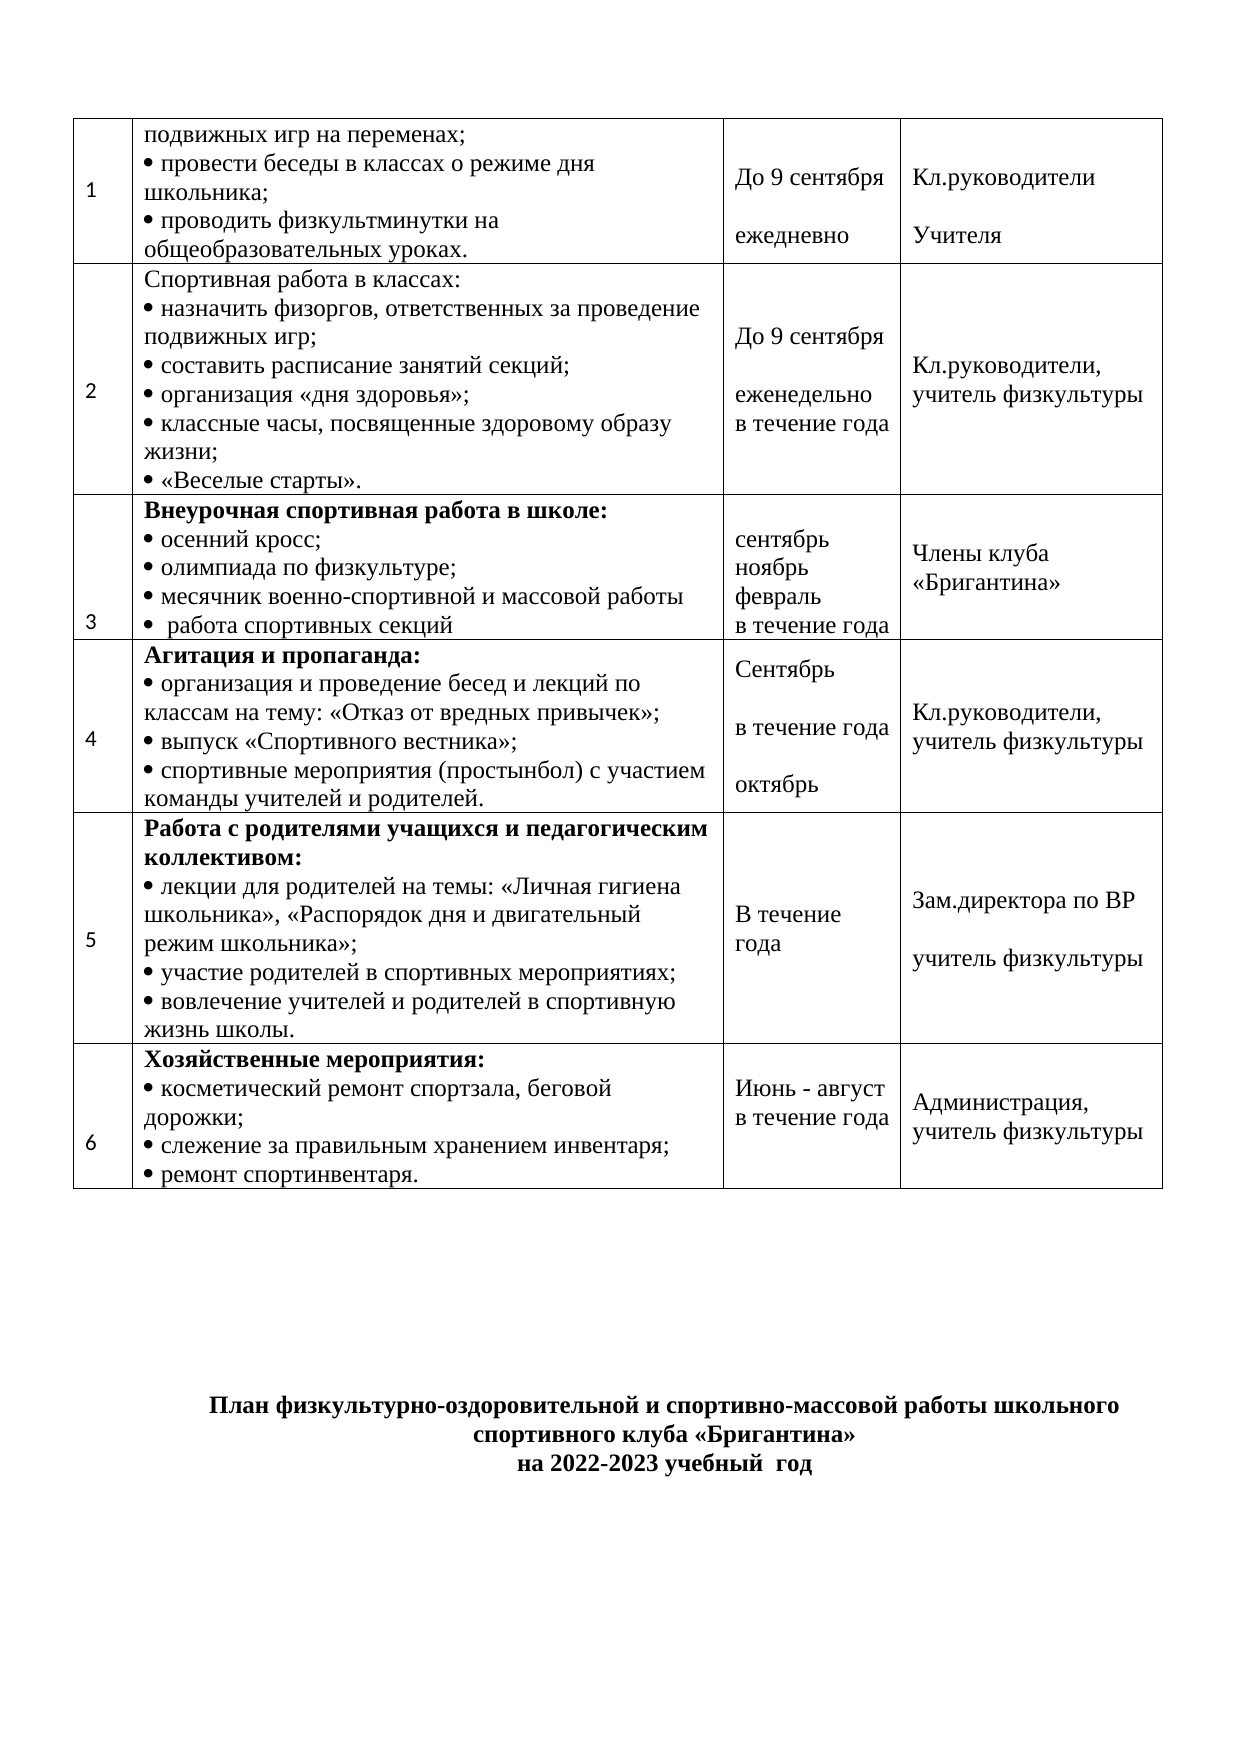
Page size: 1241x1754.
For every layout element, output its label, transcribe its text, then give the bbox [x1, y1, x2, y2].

table_cell 6 [74, 1044, 132, 1188]
table_cell 3 [74, 495, 132, 639]
table_cell Кл.руководители, учитель физкультуры [901, 640, 1162, 812]
table_cell сентябрь ноябрь февраль в течение года [724, 495, 900, 639]
table_cell Администрация, учитель физкультуры [901, 1044, 1162, 1188]
table_cell Июнь - август в течение года [724, 1044, 900, 1188]
table_cell Кл.руководители, учитель физкультуры [901, 264, 1162, 494]
table_cell Члены клуба «Бригантина» [901, 495, 1162, 639]
table_cell Внеурочная спортивная работа в школе: ​ осенний кросс; ​ олимпиада по физкультуре; ​ месячник военно-спортивной и массовой работы ​ работа спортивных секций [133, 495, 723, 639]
table_cell 1 [74, 119, 132, 263]
table_cell 2 [74, 264, 132, 494]
table_cell Спортивная работа в классах: ​ назначить физоргов, ответственных за проведение подвижных игр; ​ составить расписание занятий секций; ​ организация «дня здоровья»; ​ классные часы, посвященные здоровому образу жизни; ​ «Веселые старты». [133, 264, 723, 494]
table_cell Работа с родителями учащихся и педагогическим коллективом: ​ лекции для родителей на темы: «Личная гигиена школьника», «Распорядок дня и двигательный режим школьника»; ​ участие родителей в спортивных мероприятиях; ​ вовлечение учителей и родителей в спортивную жизнь школы. [133, 813, 723, 1043]
table_cell В течение года [724, 813, 900, 1043]
text План физкультурно-оздоровительной и спортивно-массовой работы школьного спортивного клуба «Бригантина» [177, 1390, 1152, 1448]
text на 2022-2023 учебный год [177, 1448, 1152, 1477]
table_cell Хозяйственные мероприятия: ​ косметический ремонт спортзала, беговой дорожки; ​ слежение за правильным хранением инвентаря; ​ ремонт спортинвентаря. [133, 1044, 723, 1188]
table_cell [901, 119, 1162, 263]
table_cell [724, 119, 900, 263]
table_cell 4 [74, 640, 132, 812]
table_cell До 9 сентября еженедельно в течение года [724, 264, 900, 494]
table_cell Агитация и пропаганда: ​ организация и проведение бесед и лекций по классам на тему: «Отказ от вредных привычек»; ​ выпуск «Спортивного вестника»; ​ спортивные мероприятия (простынбол) с участием команды учителей и родителей. [133, 640, 723, 812]
table_cell 5 [74, 813, 132, 1043]
table_cell Зам.директора по ВР учитель физкультуры [901, 813, 1162, 1043]
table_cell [133, 119, 723, 263]
table_cell Сентябрь в течение года октябрь [724, 640, 900, 812]
